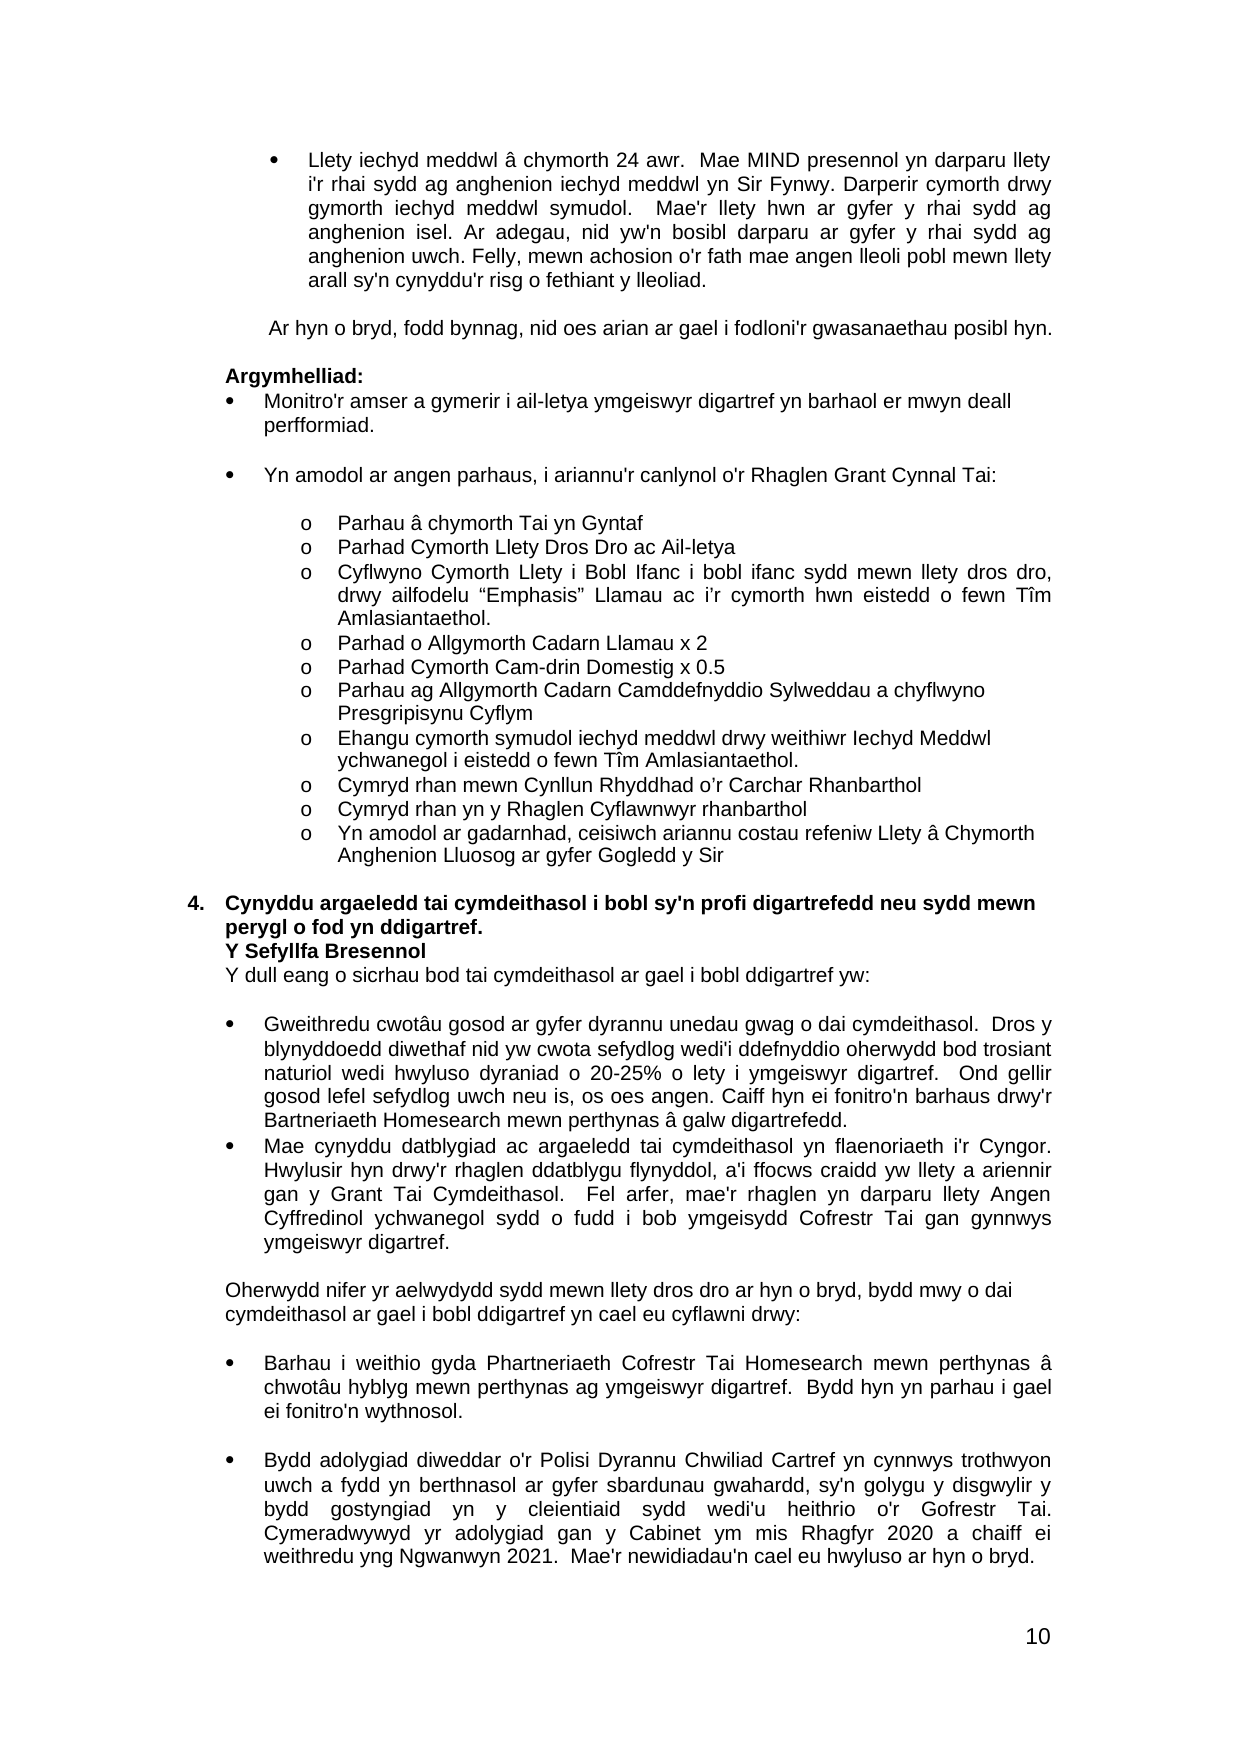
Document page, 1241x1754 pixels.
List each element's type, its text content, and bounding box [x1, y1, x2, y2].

list Yn amodol ar gadarnhad, ceisiwch ariannu costau refeniw Llety â Chymorth Anghenion Lluosog ar gyfer Gogledd y Sir [300, 821, 1052, 867]
text Y dull eang o sicrhau bod tai cymdeithasol ar gael i bobl ddigartref yw: [225, 963, 1065, 987]
list Llety iechyd meddwl â chymorth 24 awr. Mae MIND presennol yn darparu llety i'r rhai sydd ag anghenion iechyd meddwl yn Sir Fynwy. Darperir cymorth drwy gymorth iechyd meddwl symudol. Mae'r llety hwn ar gyfer y rhai sydd ag anghenion isel. Ar adegau, nid yw'n bosibl darparu ar gyfer y rhai sydd ag anghenion uwch. Felly, mewn achosion o'r fath mae angen lleoli pobl mewn llety arall sy'n cynyddu'r risg o fethiant y lleoliad. [270, 148, 1052, 292]
list Cymryd rhan mewn Cynllun Rhyddhad o’r Carchar Rhanbarthol [300, 772, 1065, 797]
list Parhad Cymorth Cam-drin Domestig x 0.5 [300, 655, 1065, 679]
list Barhau i weithio gyda Phartneriaeth Cofrestr Tai Homesearch mewn perthynas â chwotâu hyblyg mewn perthynas ag ymgeiswyr digartref. Bydd hyn yn parhau i gael ei fonitro'n wythnosol. [226, 1351, 1053, 1423]
list Cymryd rhan yn y Rhaglen Cyflawnwyr rhanbarthol [300, 797, 1065, 821]
subtitle Argymhelliad: [225, 363, 1065, 387]
list Yn amodol ar angen parhaus, i ariannu'r canlynol o'r Rhaglen Grant Cynnal Tai: [226, 462, 1052, 486]
text Oherwydd nifer yr aelwydydd sydd mewn llety dros dro ar hyn o bryd, bydd mwy o dai cymdeithasol ar gael i bobl ddigartref yn cael eu cyflawni drwy: [225, 1278, 1065, 1326]
list Ehangu cymorth symudol iechyd meddwl drwy weithiwr Iechyd Meddwl ychwanegol i eistedd o fewn Tîm Amlasiantaethol. [300, 726, 1053, 772]
list Cyflwyno Cymorth Llety i Bobl Ifanc i bobl ifanc sydd mewn llety dros dro, drwy ailfodelu “Emphasis” Llamau ac i’r cymorth hwn eistedd o fewn Tîm Amlasiantaethol. [300, 559, 1053, 630]
list Bydd adolygiad diweddar o'r Polisi Dyrannu Chwiliad Cartref yn cynnwys trothwyon uwch a fydd yn berthnasol ar gyfer sbardunau gwahardd, sy'n golygu y disgwylir y bydd gostyngiad yn y cleientiaid sydd wedi'u heithrio o'r Gofrestr Tai. Cymeradwywyd yr adolygiad gan y Cabinet ym mis Rhagfyr 2020 a chaiff ei weithredu yng Ngwanwyn 2021. Mae'r newidiadau'n cael eu hwyluso ar hyn o bryd. [226, 1448, 1053, 1568]
text Ar hyn o bryd, fodd bynnag, nid oes arian ar gael i fodloni'r gwasanaethau posibl hyn. [268, 316, 1065, 340]
subtitle Cynyddu argaeledd tai cymdeithasol i bobl sy'n profi digartrefedd neu sydd mewn perygl o fod yn ddigartref. [187, 891, 1052, 939]
list Parhau â chymorth Tai yn Gyntaf [300, 511, 1065, 535]
text Y Sefyllfa Bresennol [225, 939, 1065, 963]
list Parhau ag Allgymorth Cadarn Camddefnyddio Sylweddau a chyflwyno Presgripisynu Cyflym [300, 679, 1053, 724]
list Parhad Cymorth Llety Dros Dro ac Ail-letya [300, 535, 1065, 559]
list Gweithredu cwotâu gosod ar gyfer dyrannu unedau gwag o dai cymdeithasol. Dros y blynyddoedd diwethaf nid yw cwota sefydlog wedi'i ddefnyddio oherwydd bod trosiant naturiol wedi hwyluso dyraniad o 20-25% o lety i ymgeiswyr digartref. Ond gellir gosod lefel sefydlog uwch neu is, os oes angen. Caiff hyn ei fonitro'n barhaus drwy'r Bartneriaeth Homesearch mewn perthynas â galw digartrefedd. [226, 1012, 1053, 1132]
list Mae cynyddu datblygiad ac argaeledd tai cymdeithasol yn flaenoriaeth i'r Cyngor. Hwylusir hyn drwy'r rhaglen ddatblygu flynyddol, a'i ffocws craidd yw llety a ariennir gan y Grant Tai Cymdeithasol. Fel arfer, mae'r rhaglen yn darparu llety Angen Cyffredinol ychwanegol sydd o fudd i bob ymgeisydd Cofrestr Tai gan gynnwys ymgeiswyr digartref. [226, 1134, 1052, 1253]
list Parhad o Allgymorth Cadarn Llamau x 2 [300, 630, 1065, 655]
list Monitro'r amser a gymerir i ail-letya ymgeiswyr digartref yn barhaol er mwyn deall perfformiad. [226, 389, 1053, 437]
